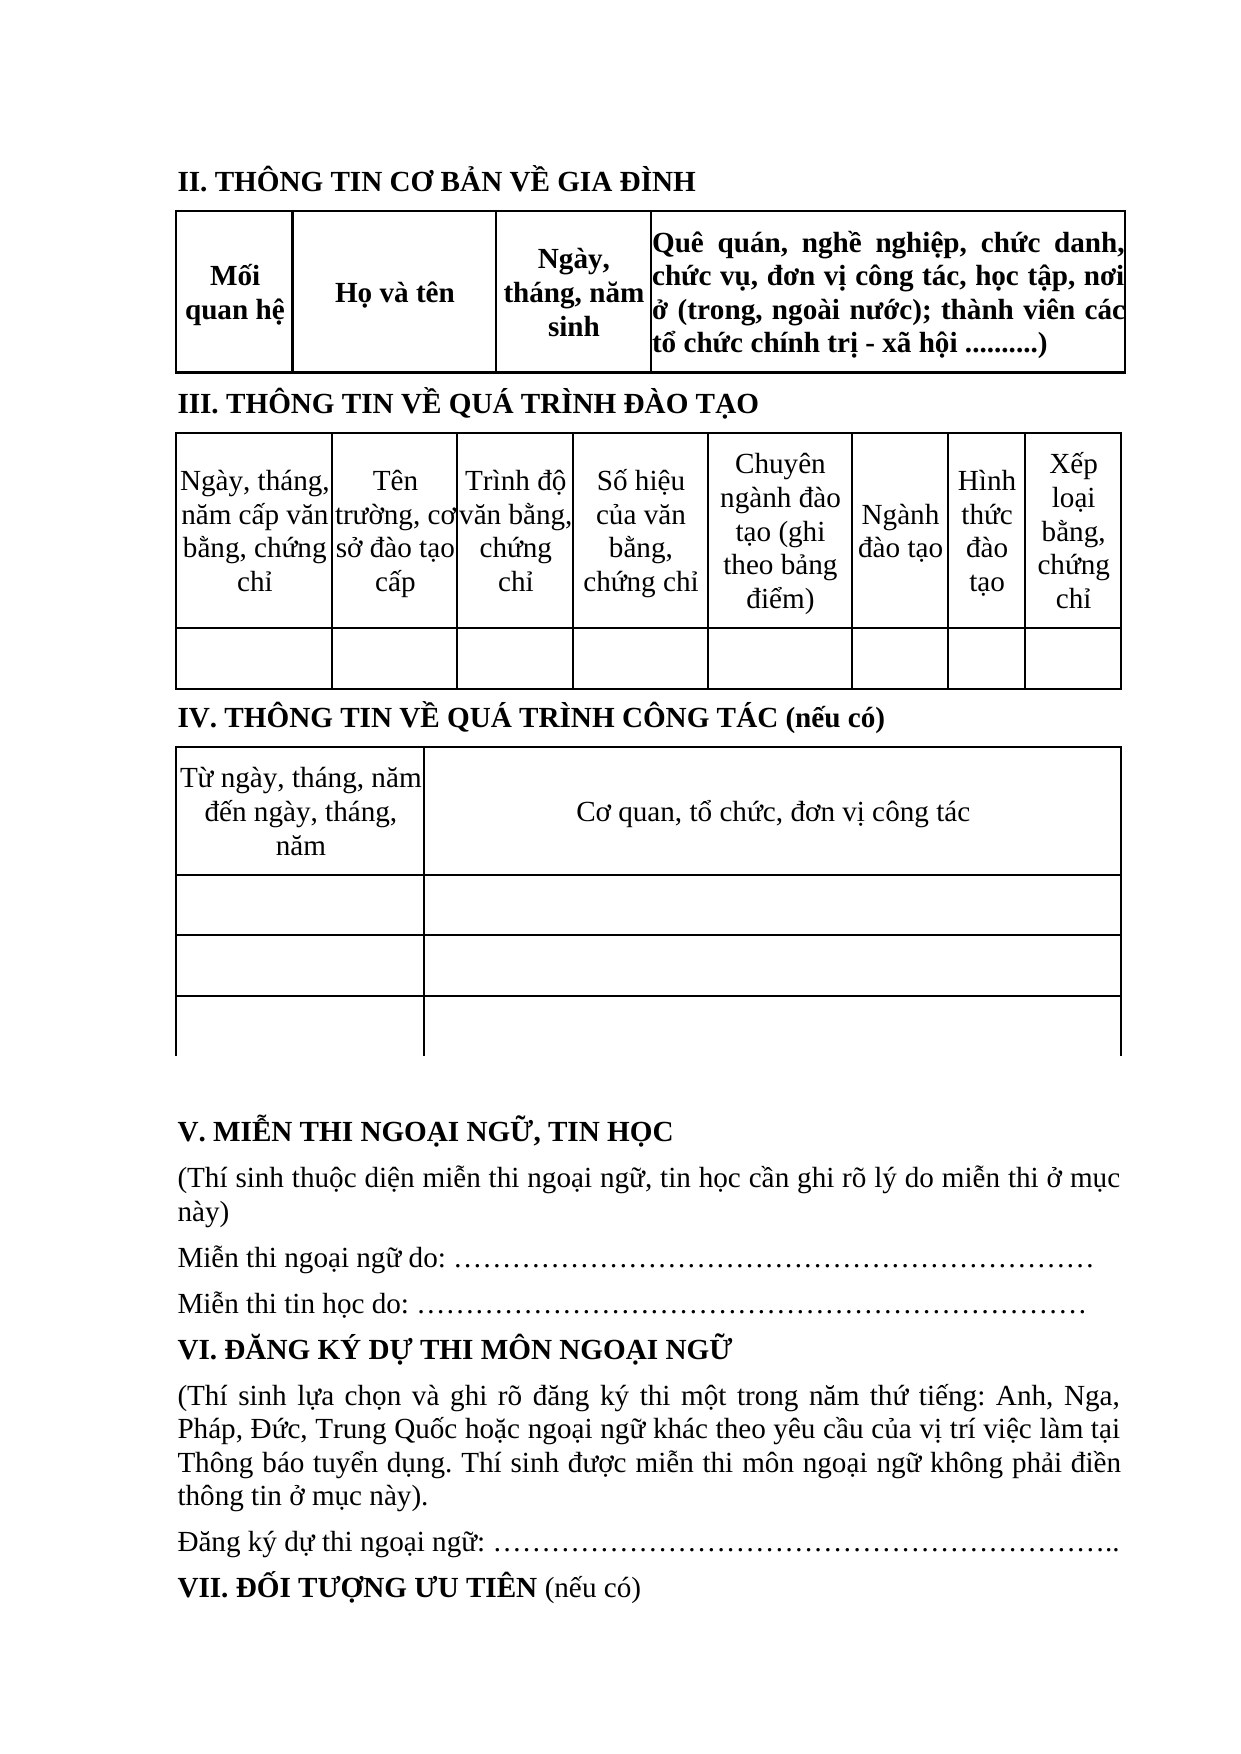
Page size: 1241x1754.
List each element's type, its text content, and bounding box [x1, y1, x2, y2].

table_header Ngày, tháng, năm sinh [497, 212, 650, 371]
table_cell [949, 629, 1024, 687]
table_cell [1026, 629, 1120, 687]
table_cell [458, 629, 572, 687]
text Miễn thi tin học do: …………………………………………………………… [177, 1286, 1122, 1319]
text VII. ĐỐI TƯỢNG ƯU TIÊN (nếu có) [177, 1571, 1122, 1604]
table_cell [853, 629, 947, 687]
table_cell [425, 876, 1120, 934]
table_header Chuyên ngành đào tạo (ghi theo bảng điểm) [709, 434, 851, 627]
table_header Ngày, tháng, năm cấp văn bằng, chứng chỉ [177, 434, 331, 627]
text Đăng ký dự thi ngoại ngữ: ……………………………………………………….. [177, 1524, 1122, 1558]
table_header Từ ngày, tháng, năm đến ngày, tháng, năm [177, 748, 423, 874]
table_cell [425, 997, 1120, 1056]
table_cell [177, 936, 423, 995]
table_cell [333, 629, 456, 687]
table_header Xếp loại bằng, chứng chỉ [1026, 434, 1120, 627]
text (Thí sinh thuộc diện miễn thi ngoại ngữ, tin học cần ghi rõ lý do miễn thi ở mục này) [177, 1160, 1122, 1227]
table_header Trình độ văn bằng, chứng chỉ [458, 434, 572, 627]
text VI. ĐĂNG KÝ DỰ THI MÔN NGOẠI NGỮ [177, 1332, 1122, 1365]
table_cell [709, 629, 851, 687]
table_cell [177, 629, 331, 687]
table_header Mối quan hệ [177, 212, 291, 371]
table_cell [177, 997, 423, 1056]
text II. THÔNG TIN CƠ BẢN VỀ GIA ĐÌNH [177, 164, 1122, 198]
table_header Tên trường, cơ sở đào tạo cấp [333, 434, 456, 627]
table_header Số hiệu của văn bằng, chứng chỉ [574, 434, 707, 627]
table_cell [177, 876, 423, 934]
table_header Cơ quan, tổ chức, đơn vị công tác [425, 748, 1120, 874]
text IV. THÔNG TIN VỀ QUÁ TRÌNH CÔNG TÁC (nếu có) [177, 700, 1122, 733]
table_header Hình thức đào tạo [949, 434, 1024, 627]
text V. MIỄN THI NGOẠI NGỮ, TIN HỌC [177, 1114, 1122, 1148]
text (Thí sinh lựa chọn và ghi rõ đăng ký thi một trong năm thứ tiếng: Anh, Nga, Pháp, Đức, Trung Quốc hoặc ngoại ngữ khác theo yêu cầu của vị trí việc làm tại Thông báo tuyển dụng. Thí sinh được miễn thi môn ngoại ngữ không phải điền thông tin ở mục này). [177, 1378, 1122, 1512]
text Miễn thi ngoại ngữ do: ………………………………………………………… [177, 1240, 1122, 1273]
table_cell [425, 936, 1120, 995]
table_header Ngành đào tạo [853, 434, 947, 627]
table_header Họ và tên [294, 212, 495, 371]
table_header Quê quán, nghề nghiệp, chức danh, chức vụ, đơn vị công tác, học tập, nơi ở (trong, ngoài nước); thành viên các tổ chức chính trị - xã hội ..........) [652, 212, 1124, 371]
text III. THÔNG TIN VỀ QUÁ TRÌNH ĐÀO TẠO [177, 386, 1122, 419]
table_cell [574, 629, 707, 687]
